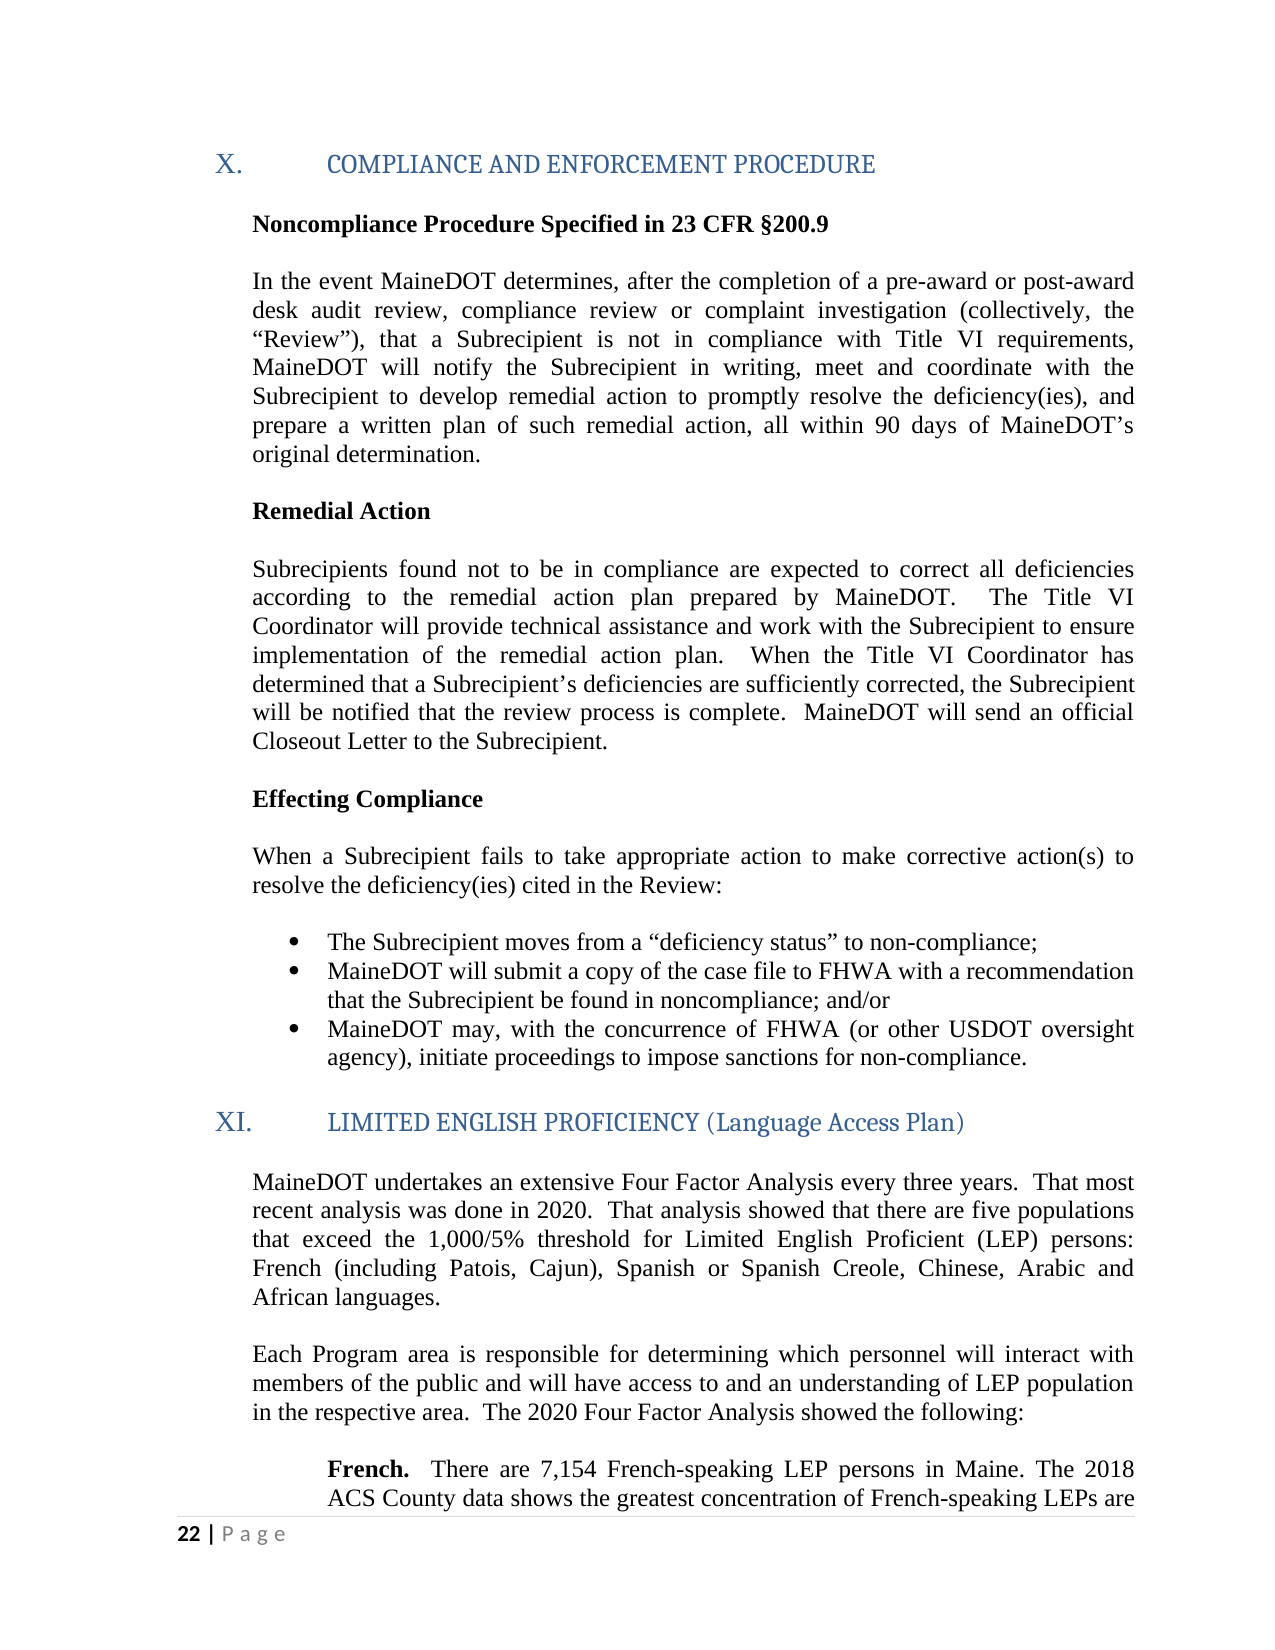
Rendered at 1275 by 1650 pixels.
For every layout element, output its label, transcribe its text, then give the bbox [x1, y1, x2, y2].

subtitle LIMITED ENGLISH PROFICIENCY (Language Access Plan) [214, 1104, 1135, 1138]
list MaineDOT will submit a copy of the case file to FHWA with a recommendation that the Subrecipient be found in noncompliance; and/or [289, 956, 1135, 1014]
subtitle COMPLIANCE AND ENFORCEMENT PROCEDURE [214, 146, 1135, 180]
text In the event MaineDOT determines, after the completion of a pre-award or post-award desk audit review, compliance review or complaint investigation (collectively, the “Review”), that a Subrecipient is not in compliance with Title VI requirements, MaineDOT will notify the Subrecipient in writing, meet and coordinate with the Subrecipient to develop remedial action to promptly resolve the deficiency(ies), and prepare a written plan of such remedial action, all within 90 days of MaineDOT’s original determination. [252, 266, 1135, 467]
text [327, 1454, 1135, 1512]
text Effecting Compliance [252, 784, 1135, 812]
text Each Program area is responsible for determining which personnel will interact with members of the public and will have access to and an understanding of LEP population in the respective area. The 2020 Four Factor Analysis showed the following: [252, 1339, 1135, 1426]
text Noncompliance Procedure Specified in 23 CFR §200.9 [177, 209, 1135, 237]
list The Subrecipient moves from a “deficiency status” to non-compliance; [289, 927, 1135, 956]
text Subrecipients found not to be in compliance are expected to correct all deficiencies according to the remedial action plan prepared by MaineDOT. The Title VI Coordinator will provide technical assistance and work with the Subrecipient to ensure implementation of the remedial action plan. When the Title VI Coordinator has determined that a Subrecipient’s deficiencies are sufficiently corrected, the Subrecipient will be notified that the review process is complete. MaineDOT will send an official Closeout Letter to the Subrecipient. [252, 554, 1135, 755]
text MaineDOT undertakes an extensive Four Factor Analysis every three years. That most recent analysis was done in 2020. That analysis showed that there are five populations that exceed the 1,000/5% threshold for Limited English Proficient (LEP) persons: French (including Patois, Cajun), Spanish or Spanish Creole, Chinese, Arabic and African languages. [252, 1167, 1135, 1311]
text When a Subrecipient fails to take appropriate action to make corrective action(s) to resolve the deficiency(ies) cited in the Review: [252, 841, 1135, 899]
text Remedial Action [252, 496, 1135, 525]
list MaineDOT may, with the concurrence of FHWA (or other USDOT oversight agency), initiate proceedings to impose sanctions for non-compliance. [289, 1014, 1135, 1071]
